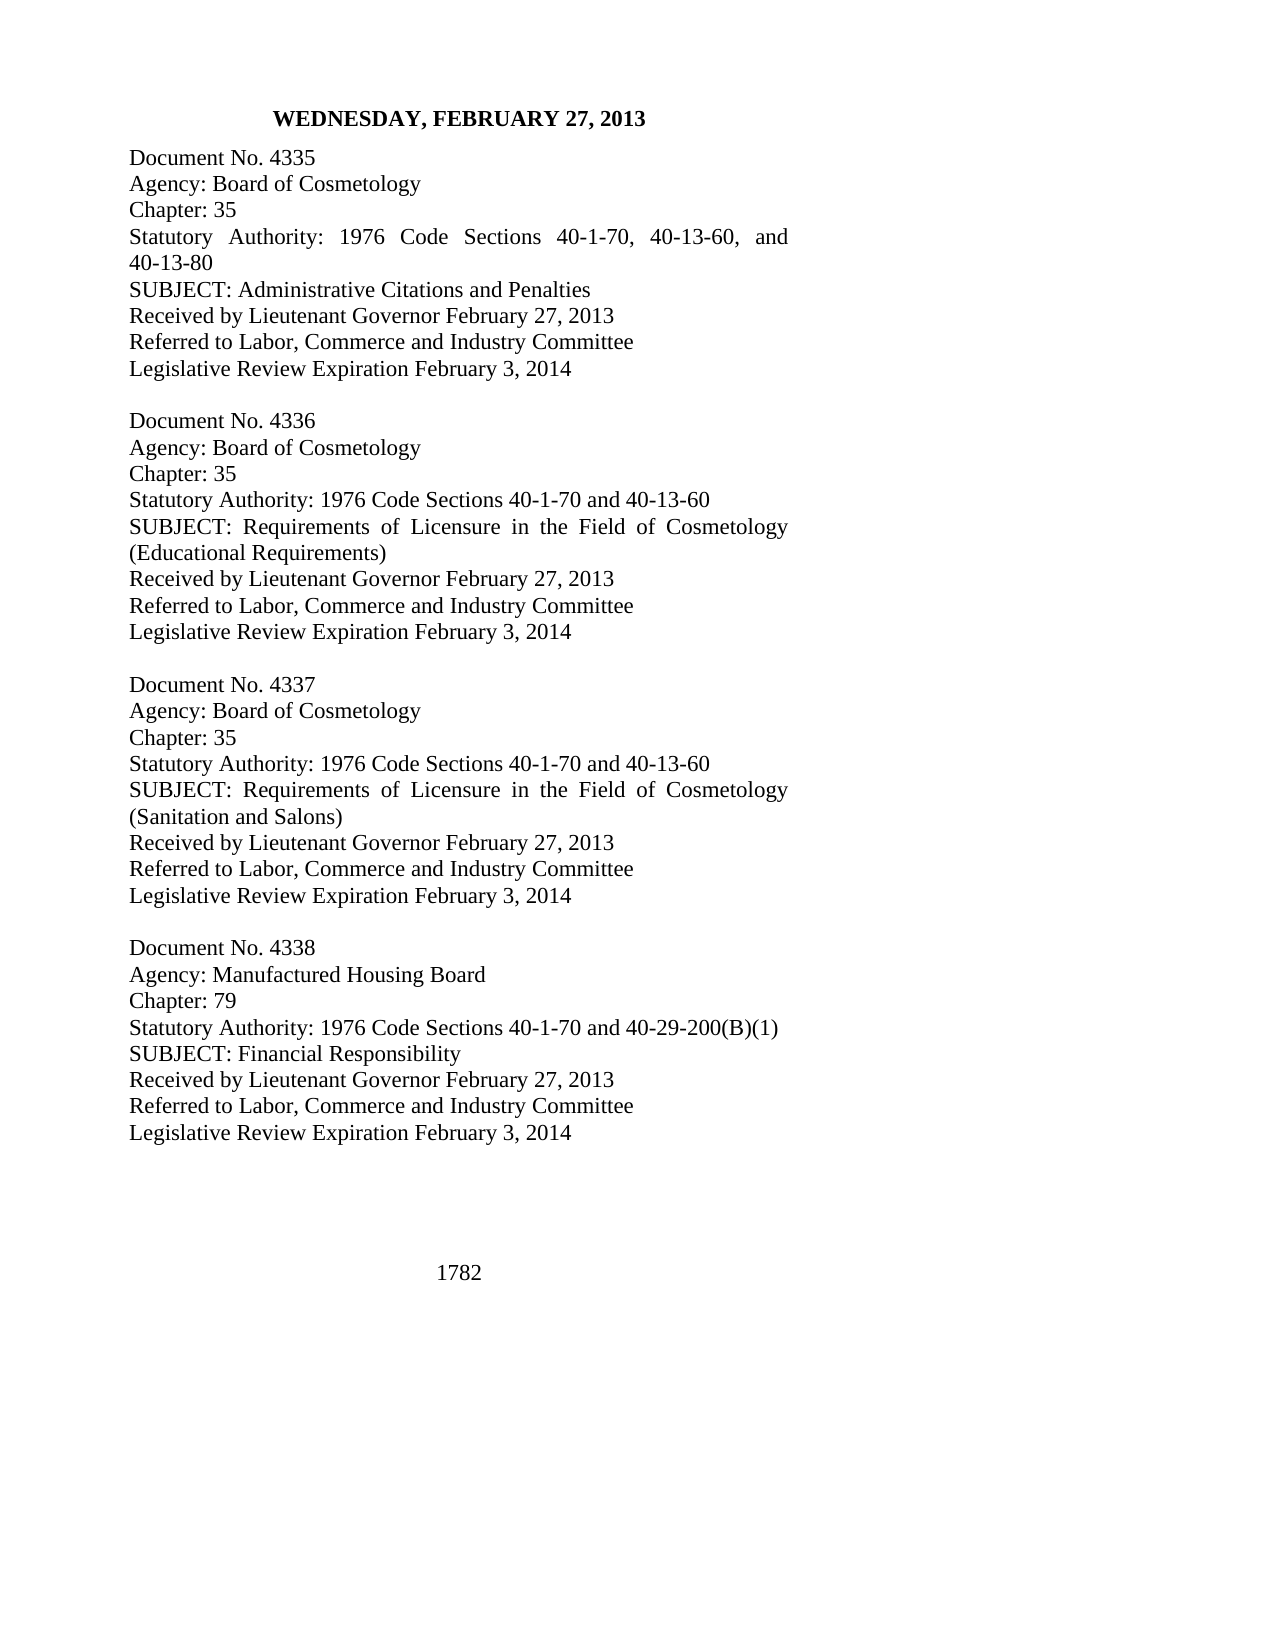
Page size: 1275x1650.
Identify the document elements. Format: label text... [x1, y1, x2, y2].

text Document No. 4336 [129, 407, 789, 434]
text Statutory Authority: 1976 Code Sections 40-1-70 and 40-13-60 [129, 750, 789, 776]
text Referred to Labor, Commerce and Industry Committee [129, 328, 789, 355]
text Document No. 4337 [129, 671, 789, 697]
text Statutory Authority: 1976 Code Sections 40-1-70 and 40-13-60 [129, 486, 789, 513]
text Statutory Authority: 1976 Code Sections 40-1-70 and 40-29-200(B)(1) [129, 1013, 789, 1040]
text Agency: Manufactured Housing Board [129, 961, 789, 987]
text Referred to Labor, Commerce and Industry Committee [129, 855, 789, 882]
text Referred to Labor, Commerce and Industry Committee [129, 592, 789, 618]
text Referred to Labor, Commerce and Industry Committee [129, 1093, 789, 1119]
text Legislative Review Expiration February 3, 2014 [129, 355, 789, 381]
text Received by Lieutenant Governor February 27, 2013 [129, 1066, 789, 1093]
text SUBJECT: Requirements of Licensure in the Field of Cosmetology (Educational Requirements) [129, 513, 789, 566]
text SUBJECT: Financial Responsibility [129, 1040, 789, 1066]
text Document No. 4338 [129, 934, 789, 961]
text Received by Lieutenant Governor February 27, 2013 [129, 566, 789, 592]
text Legislative Review Expiration February 3, 2014 [129, 882, 789, 908]
text SUBJECT: Administrative Citations and Penalties [129, 276, 789, 302]
text Agency: Board of Cosmetology [129, 434, 789, 460]
text SUBJECT: Requirements of Licensure in the Field of Cosmetology (Sanitation and Salons) [129, 776, 789, 829]
text Legislative Review Expiration February 3, 2014 [129, 618, 789, 644]
text Agency: Board of Cosmetology [129, 697, 789, 724]
text Legislative Review Expiration February 3, 2014 [129, 1119, 789, 1145]
text Statutory Authority: 1976 Code Sections 40-1-70, 40-13-60, and 40-13-80 [129, 223, 789, 276]
text Document No. 4335 [129, 144, 789, 170]
text Agency: Board of Cosmetology [129, 170, 789, 197]
text Received by Lieutenant Governor February 27, 2013 [129, 829, 789, 855]
text Chapter: 35 [129, 197, 789, 223]
text Chapter: 79 [129, 987, 789, 1013]
text Chapter: 35 [129, 460, 789, 486]
text Chapter: 35 [129, 724, 789, 750]
text Received by Lieutenant Governor February 27, 2013 [129, 302, 789, 328]
